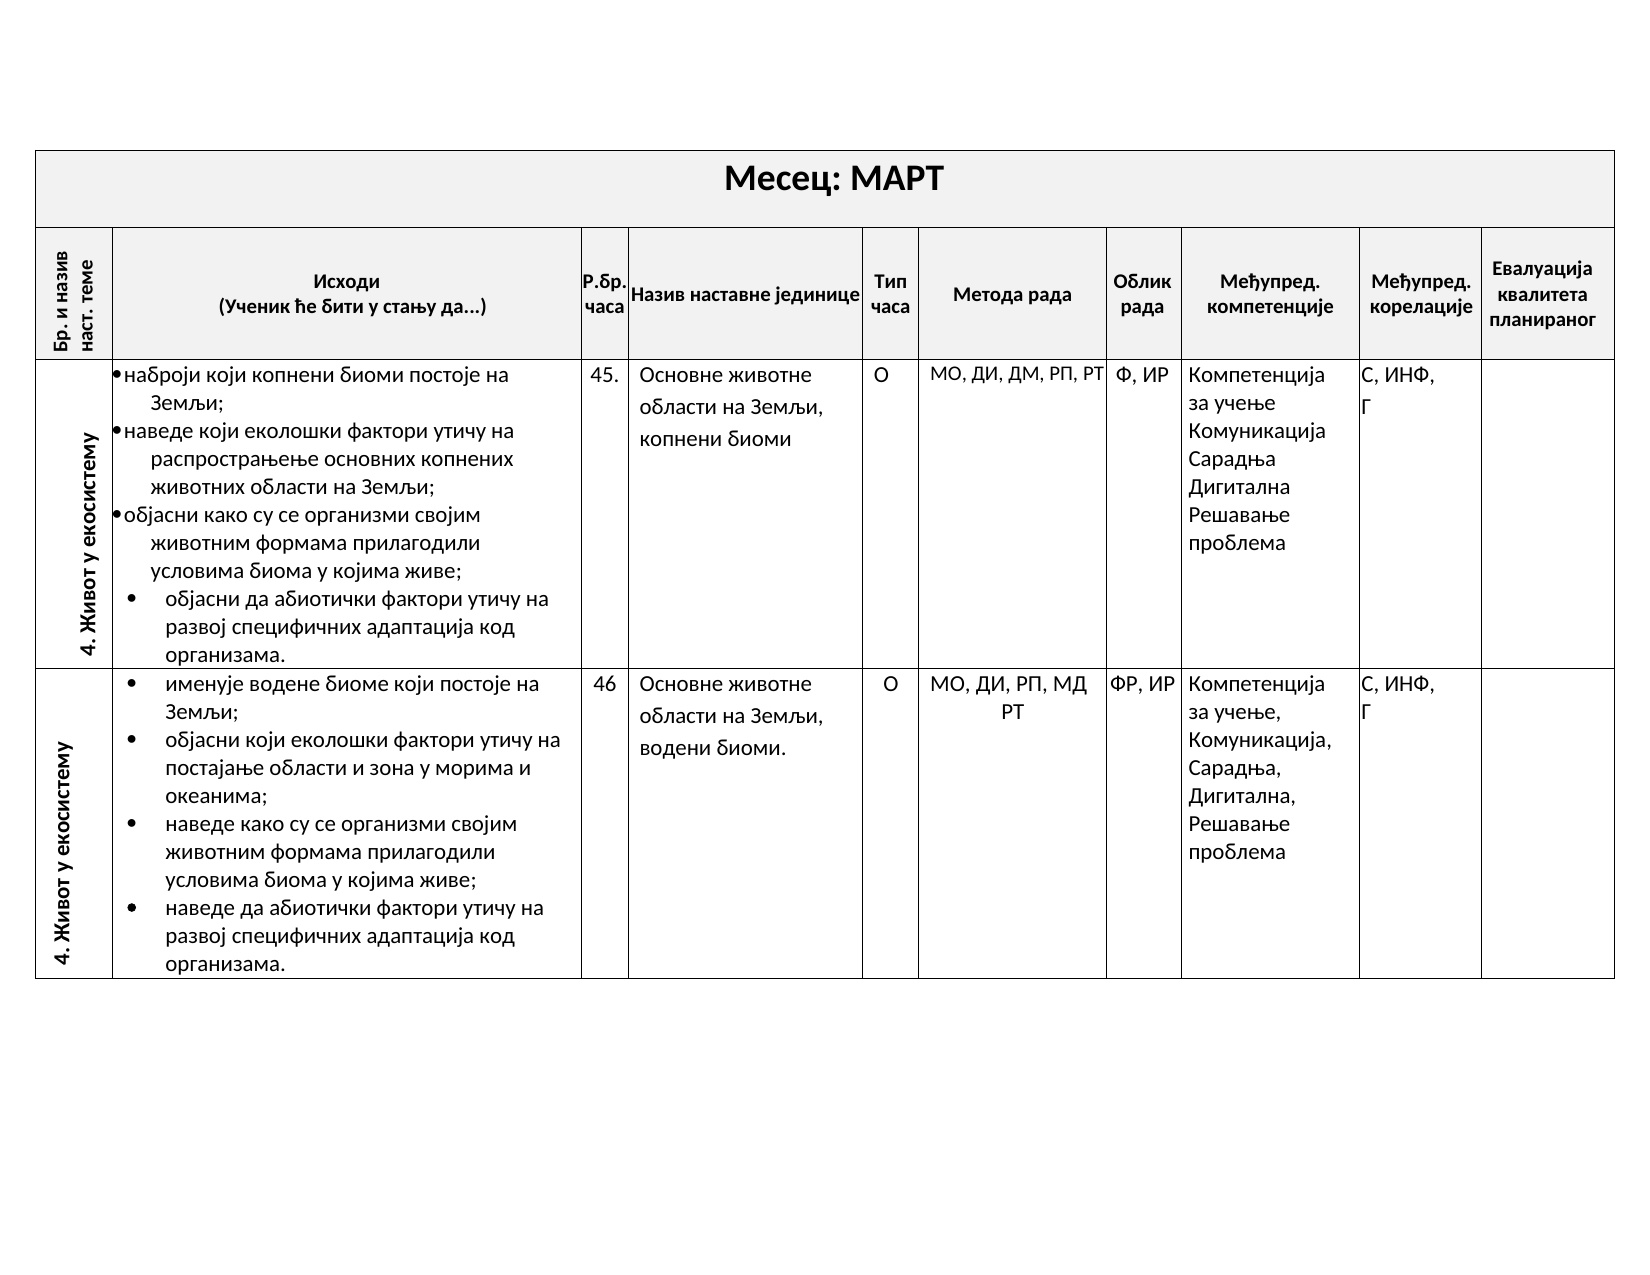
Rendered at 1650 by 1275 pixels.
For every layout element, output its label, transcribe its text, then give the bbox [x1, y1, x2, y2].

table_cell Компетенција за учење Комуникација Сарадња Дигитална Решавање проблема [1182, 360, 1359, 668]
table_cell Међупред. компетенције [1182, 228, 1359, 359]
table_cell Тип часа [863, 228, 918, 359]
table_cell ФР, ИР [1107, 669, 1181, 977]
table_cell Метода рада [919, 228, 1106, 359]
table_cell Исходи (Ученик ће бити у стању да...) [113, 228, 581, 359]
table_cell С, ИНФ, Г [1360, 669, 1481, 977]
table_cell [1482, 669, 1614, 977]
table_header Месец: МАРТ [36, 151, 1614, 227]
table_cell Облик рада [1107, 228, 1181, 359]
table_cell Бр. и назив наст. теме [36, 228, 112, 359]
table_cell Назив наставне јединице [629, 228, 862, 359]
table_cell МО, ДИ, ДМ, РП, РТ [919, 360, 1106, 668]
table_cell 45. [582, 360, 628, 668]
table_cell наброји који копнени биоми постоје на Земљи; наведе који еколошки фактори утичу на распрострањење основних копнених животних области на Земљи; објасни како су се организми својим животним формама прилагодили условима биома у којима живе; објасни да абиотички фактори утичу на развој специфичних адаптација код организама. [113, 360, 581, 668]
table_cell Р.бр. часа [582, 228, 628, 359]
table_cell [36, 669, 112, 977]
table_cell именује водене биоме који постоје на Земљи; објасни који еколошки фактори утичу на постајање области и зона у морима и океанима; наведе како су се организми својим животним формама прилагодили условима биома у којима живе; наведе да абиотички фактори утичу на развој специфичних адаптација код организама. [113, 669, 581, 977]
table_cell Међупред. корелације [1360, 228, 1481, 359]
table_cell О [863, 669, 918, 977]
table_cell О [863, 360, 918, 668]
table_cell С, ИНФ, Г [1360, 360, 1481, 668]
table_cell 4. Живот у екосистему [36, 360, 112, 668]
table_cell [1482, 360, 1614, 668]
table_cell Основне животне области на Земљи, водени биоми. [629, 669, 862, 977]
table_cell 46 [582, 669, 628, 977]
table_cell МО, ДИ, РП, МД РТ [919, 669, 1106, 977]
table_cell Компетенција за учење, Комуникација, Сарадња, Дигитална, Решавање проблема [1182, 669, 1359, 977]
table_cell Основне животне области на Земљи, копнени биоми [629, 360, 862, 668]
table_cell Ф, ИР [1107, 360, 1181, 668]
table_cell Евалуација квалитета планираног [1482, 228, 1614, 359]
